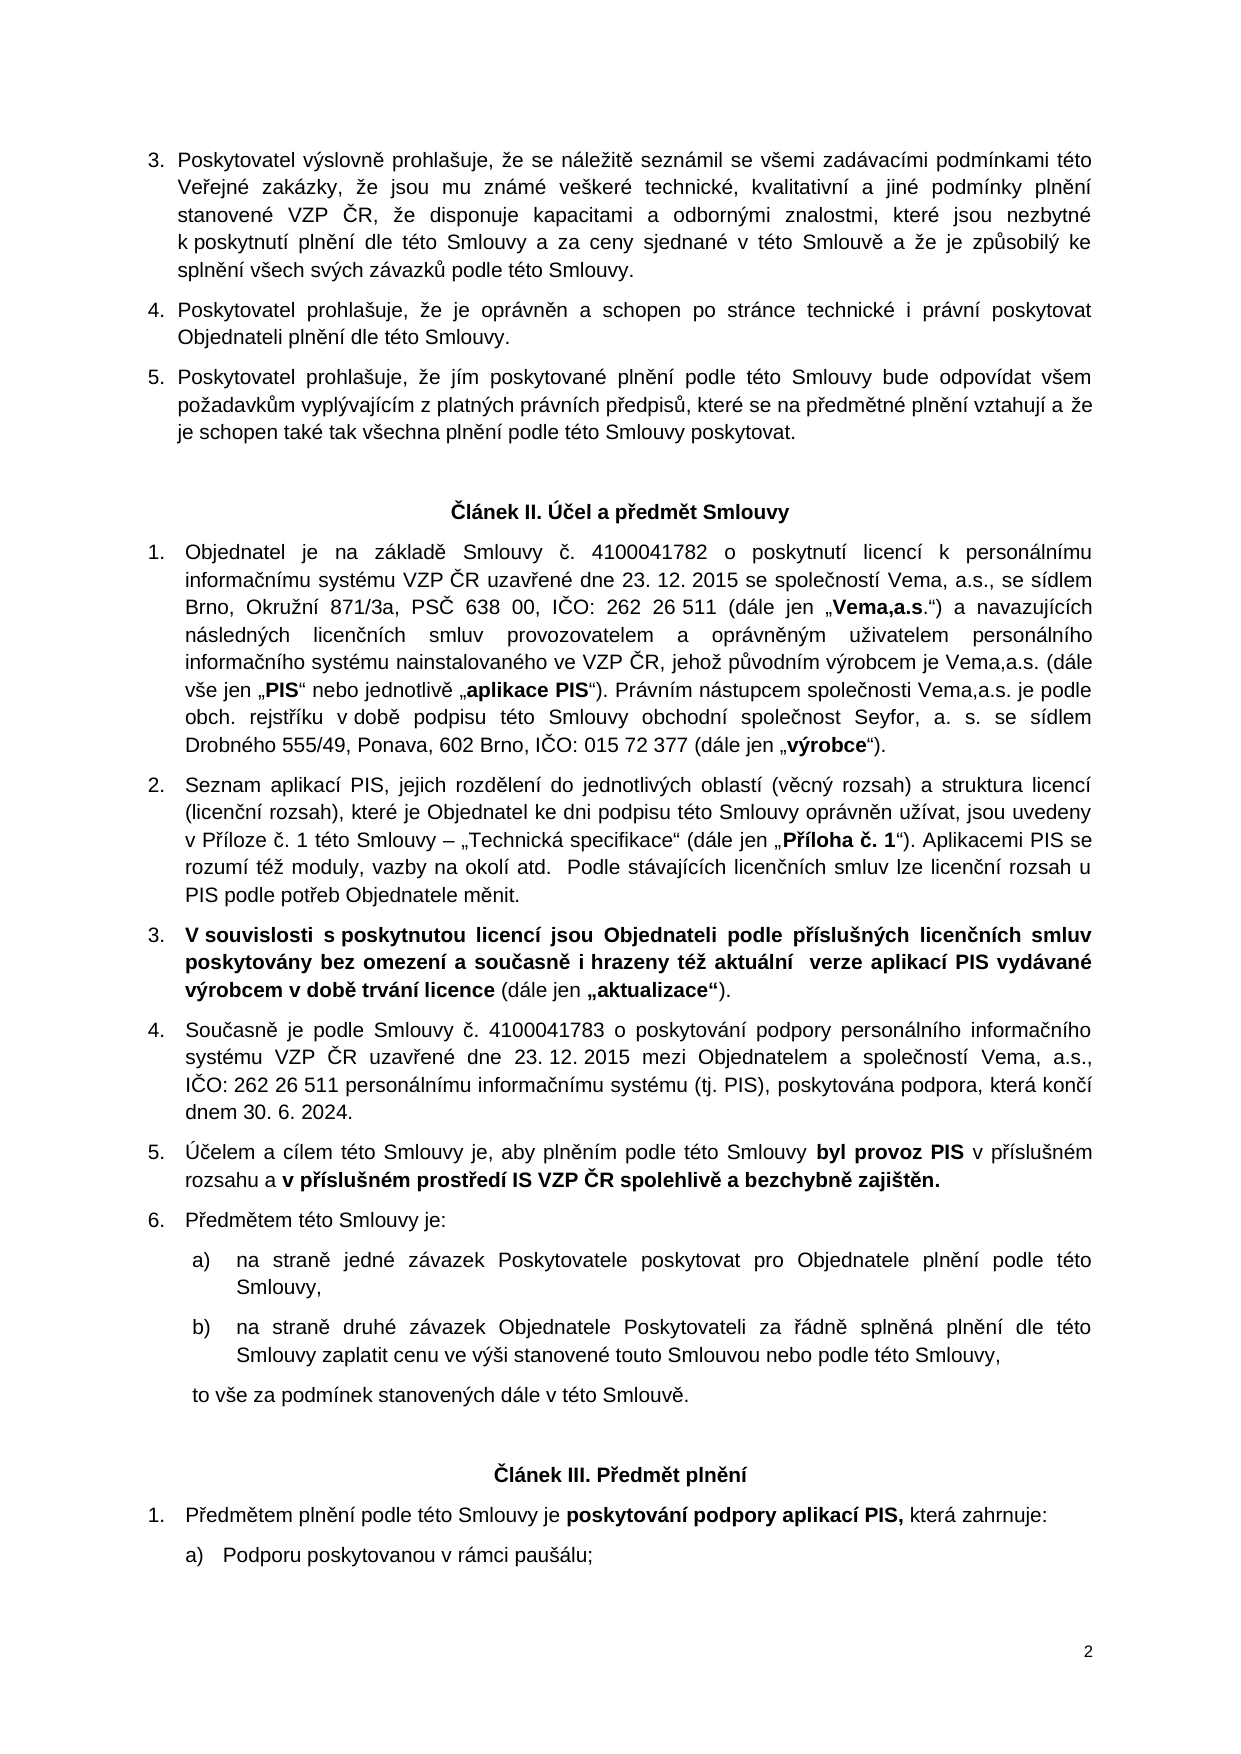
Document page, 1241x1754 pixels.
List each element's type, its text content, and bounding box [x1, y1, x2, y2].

text Článek III. Předmět plnění [148, 1463, 1093, 1487]
list Poskytovatel výslovně prohlašuje, že se náležitě seznámil se všemi zadávacími podmínkami této Veřejné zakázky, že jsou mu známé veškeré technické, kvalitativní a jiné podmínky plnění stanovené VZP ČR, že disponuje kapacitami a odbornými znalostmi, které jsou nezbytné k poskytnutí plnění dle této Smlouvy a za ceny sjednané v této Smlouvě a že je způsobilý ke splnění všech svých závazků podle této Smlouvy. [148, 148, 1093, 282]
list na straně druhé závazek Objednatele Poskytovateli za řádně splněná plnění dle této Smlouvy zaplatit cenu ve výši stanovené touto Smlouvou nebo podle této Smlouvy, [192, 1315, 1093, 1367]
list Účelem a cílem této Smlouvy je, aby plněním podle této Smlouvy byl provoz PIS v příslušném rozsahu a v příslušném prostředí IS VZP ČR spolehlivě a bezchybně zajištěn. [148, 1140, 1093, 1192]
list Seznam aplikací PIS, jejich rozdělení do jednotlivých oblastí (věcný rozsah) a struktura licencí (licenční rozsah), které je Objednatel ke dni podpisu této Smlouvy oprávněn užívat, jsou uvedeny v Příloze č. 1 této Smlouvy – „Technická specifikace“ (dále jen „Příloha č. 1“). Aplikacemi PIS se rozumí též moduly, vazby na okolí atd. Podle stávajících licenčních smluv lze licenční rozsah u PIS podle potřeb Objednatele měnit. [148, 773, 1093, 907]
list Poskytovatel prohlašuje, že je oprávněn a schopen po stránce technické i právní poskytovat Objednateli plnění dle této Smlouvy. [148, 298, 1093, 349]
text Článek II. Účel a předmět Smlouvy [148, 500, 1093, 524]
list Předmětem plnění podle této Smlouvy je poskytování podpory aplikací PIS, která zahrnuje: [148, 1503, 1093, 1527]
list Podporu poskytovanou v rámci paušálu; [185, 1543, 1093, 1567]
list V souvislosti s poskytnutou licencí jsou Objednateli podle příslušných licenčních smluv poskytovány bez omezení a současně i hrazeny též aktuální verze aplikací PIS vydávané výrobcem v době trvání licence (dále jen „aktualizace“). [148, 923, 1093, 1002]
list Objednatel je na základě Smlouvy č. 4100041782 o poskytnutí licencí k personálnímu informačnímu systému VZP ČR uzavřené dne 23. 12. 2015 se společností Vema, a.s., se sídlem Brno, Okružní 871/3a, PSČ 638 00, IČO: 262 26 511 (dále jen „Vema,a.s.“) a navazujících následných licenčních smluv provozovatelem a oprávněným uživatelem personálního informačního systému nainstalovaného ve VZP ČR, jehož původním výrobcem je Vema,a.s. (dále vše jen „PIS“ nebo jednotlivě „aplikace PIS“). Právním nástupcem společnosti Vema,a.s. je podle obch. rejstříku v době podpisu této Smlouvy obchodní společnost Seyfor, a. s. se sídlem Drobného 555/49, Ponava, 602 Brno, IČO: 015 72 377 (dále jen „výrobce“). [148, 540, 1093, 757]
list Předmětem této Smlouvy je: [148, 1208, 1093, 1232]
list Poskytovatel prohlašuje, že jím poskytované plnění podle této Smlouvy bude odpovídat všem požadavkům vyplývajícím z platných právních předpisů, které se na předmětné plnění vztahují a že je schopen také tak všechna plnění podle této Smlouvy poskytovat. [148, 365, 1093, 444]
list na straně jedné závazek Poskytovatele poskytovat pro Objednatele plnění podle této Smlouvy, [192, 1248, 1093, 1299]
list Současně je podle Smlouvy č. 4100041783 o poskytování podpory personálního informačního systému VZP ČR uzavřené dne 23. 12. 2015 mezi Objednatelem a společností Vema, a.s., IČO: 262 26 511 personálnímu informačnímu systému (tj. PIS), poskytována podpora, která končí dnem 30. 6. 2024. [148, 1018, 1093, 1124]
text to vše za podmínek stanovených dále v této Smlouvě. [148, 1383, 1093, 1407]
